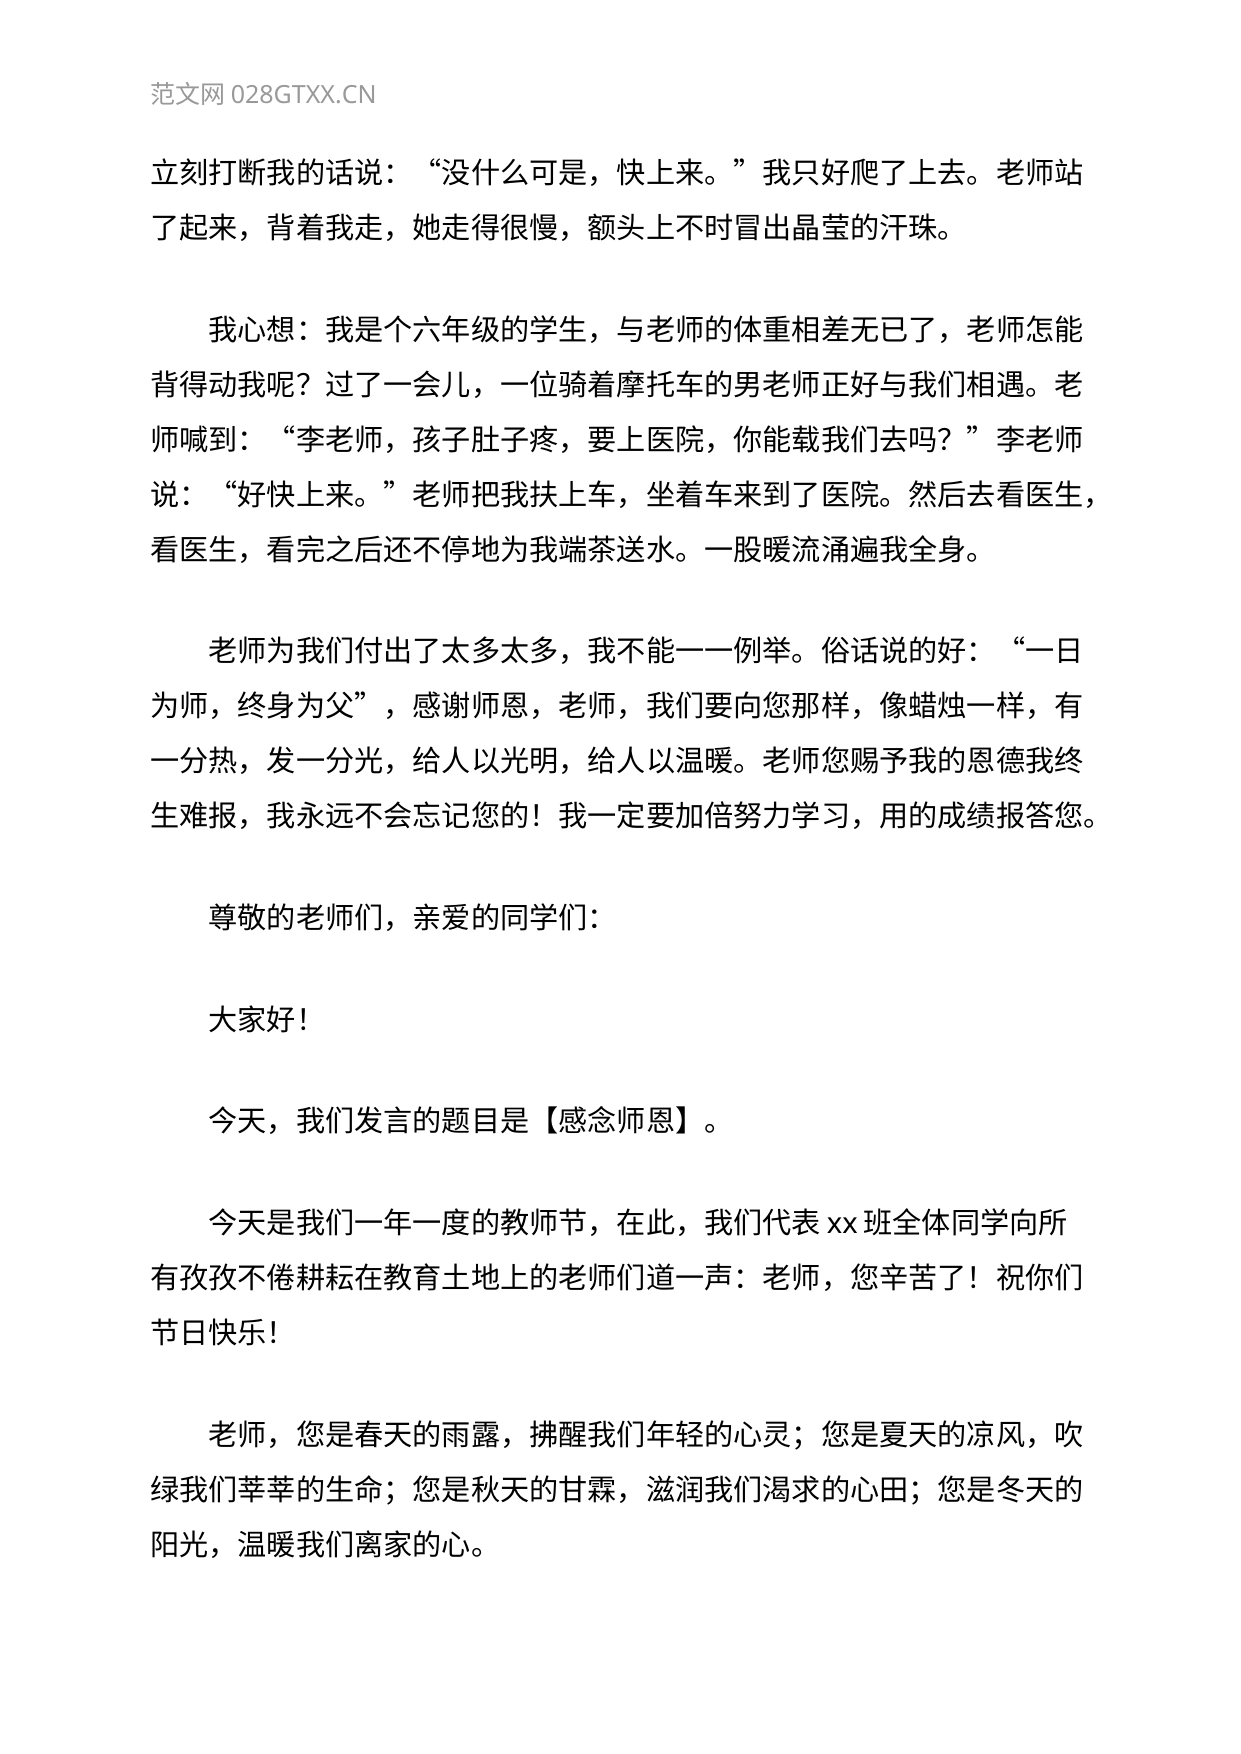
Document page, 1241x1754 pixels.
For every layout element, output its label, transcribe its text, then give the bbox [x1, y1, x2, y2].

text 老师为我们付出了太多太多，我不能一一例举。俗话说的好：“一日为师，终身为父”，感谢师恩，老师，我们要向您那样，像蜡烛一样，有一分热，发一分光，给人以光明，给人以温暖。老师您赐予我的恩德我终生难报，我永远不会忘记您的！我一定要加倍努力学习，用的成绩报答您。 [150, 628, 1090, 835]
text 老师，您是春天的雨露，拂醒我们年轻的心灵；您是夏天的凉风，吹绿我们莘莘的生命；您是秋天的甘霖，滋润我们渴求的心田；您是冬天的阳光，温暖我们离家的心。 [150, 1411, 1090, 1563]
text 尊敬的老师们，亲爱的同学们： [150, 894, 1090, 937]
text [150, 150, 1090, 247]
text 今天，我们发言的题目是【感念师恩】。 [150, 1098, 1090, 1140]
text 大家好！ [150, 996, 1090, 1038]
text 今天是我们一年一度的教师节，在此，我们代表xx班全体同学向所有孜孜不倦耕耘在教育土地上的老师们道一声：老师，您辛苦了！祝你们节日快乐！ [150, 1200, 1090, 1352]
text 我心想：我是个六年级的学生，与老师的体重相差无已了，老师怎能背得动我呢？过了一会儿，一位骑着摩托车的男老师正好与我们相遇。老师喊到：“李老师，孩子肚子疼，要上医院，你能载我们去吗？”李老师说：“好快上来。”老师把我扶上车，坐着车来到了医院。然后去看医生，看医生，看完之后还不停地为我端茶送水。一股暖流涌遍我全身。 [150, 307, 1090, 568]
